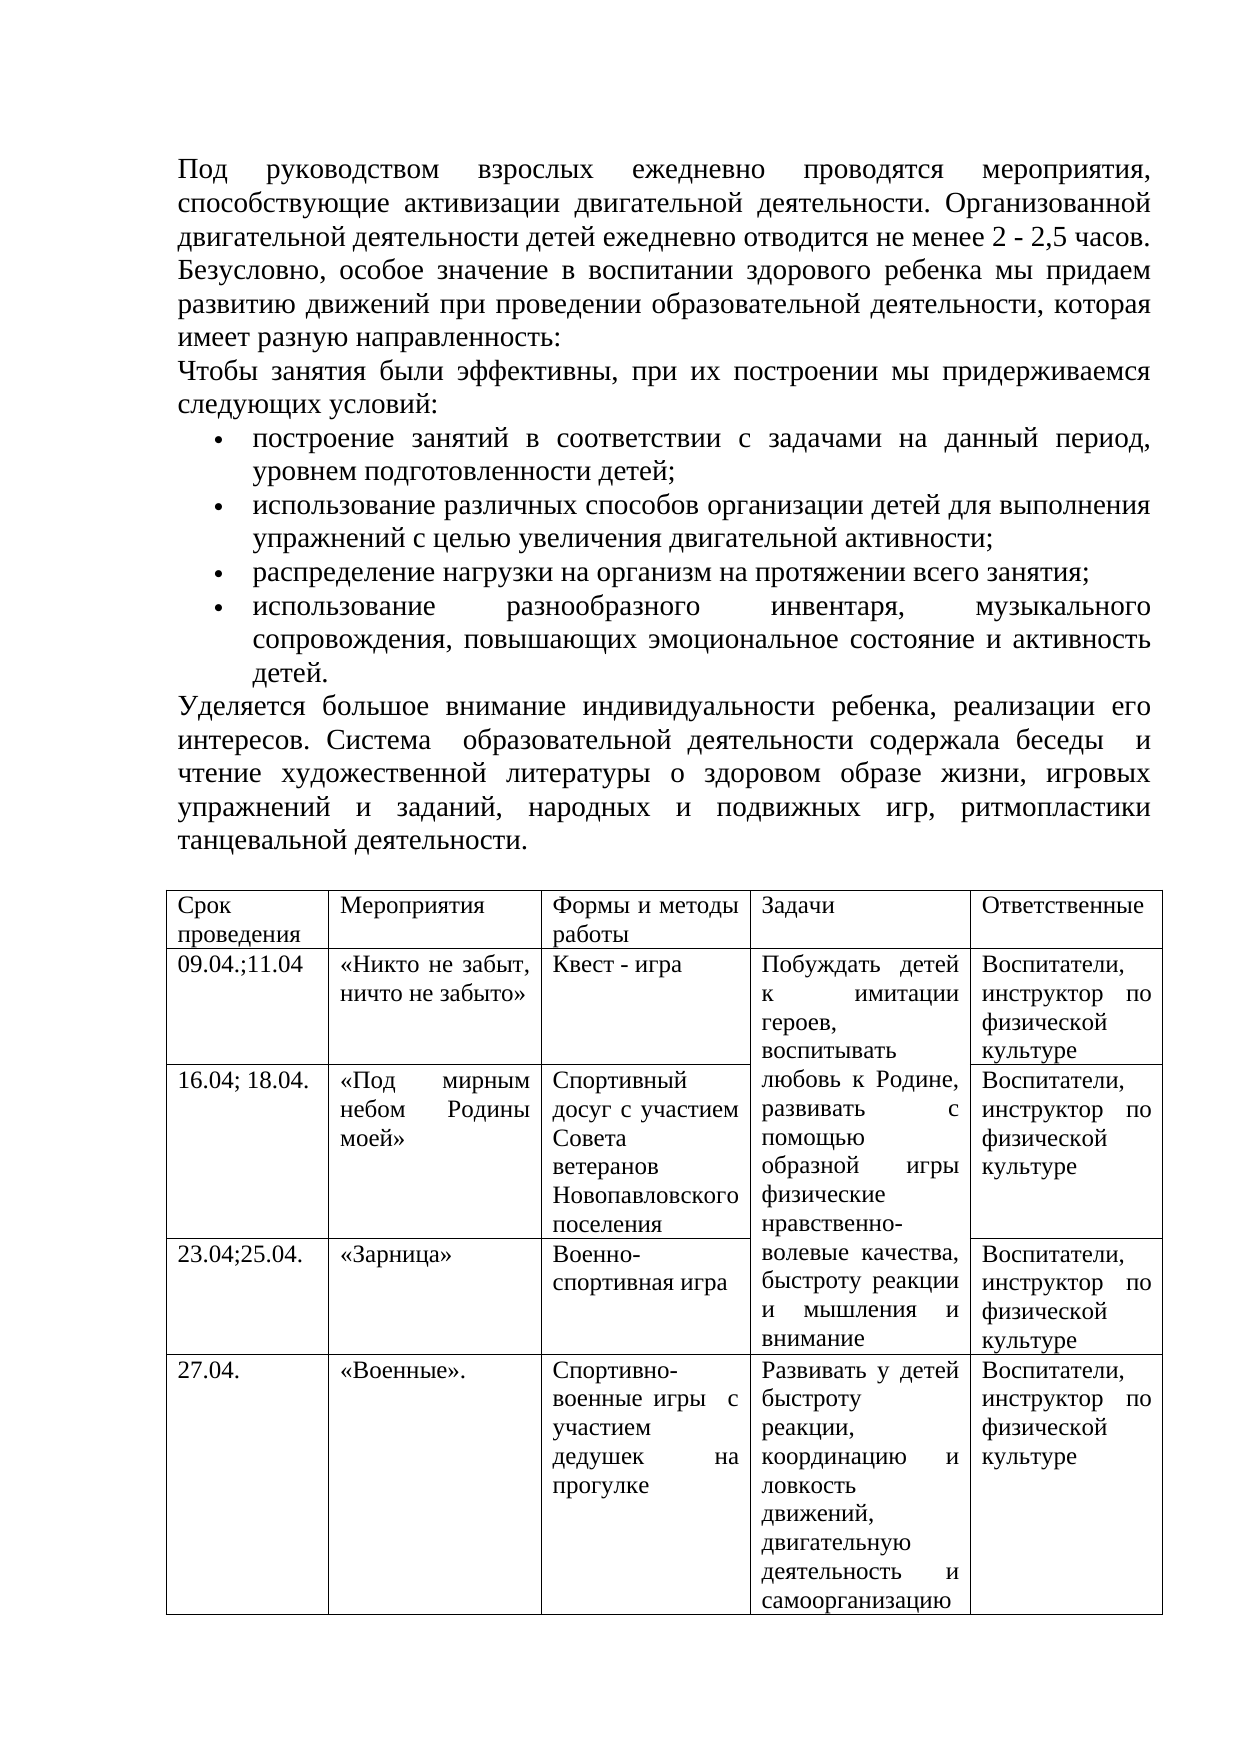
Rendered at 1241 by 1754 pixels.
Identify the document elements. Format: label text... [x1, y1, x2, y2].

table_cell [542, 1355, 750, 1613]
text Уделяется большое внимание индивидуальности ребенка, реализации его интересов. Система образовательной деятельности содержала беседы и чтение художественной литературы о здоровом образе жизни, игровых упражнений и заданий, народных и подвижных игр, ритмопластики танцевальной деятельности. [177, 688, 1152, 856]
table_cell 27.04. [167, 1355, 328, 1613]
table_cell Воспитатели, инструктор по физической культуре [971, 949, 1162, 1064]
table_cell «Зарница» [329, 1239, 541, 1354]
table_cell Спортивный досуг с участием Совета ветеранов Новопавловского поселения [542, 1065, 750, 1238]
text Под руководством взрослых ежедневно проводятся мероприятия, способствующие активизации двигательной деятельности. Организованной двигательной деятельности детей ежедневно отводится не менее 2 - 2,5 часов. Безусловно, особое значение в воспитании здорового ребенка мы придаем развитию движений при проведении образовательной деятельности, которая имеет разную направленность: [177, 152, 1152, 353]
table_cell Побуждать детей к имитации героев, воспитывать любовь к Родине, развивать с помощью образной игры физические нравственно-волевые качества, быстроту реакции и мышления и внимание [751, 949, 970, 1354]
list использование различных способов организации детей для выполнения упражнений с целью увеличения двигательной активности; [215, 487, 1152, 554]
list распределение нагрузки на организм на протяжении всего занятия; [215, 554, 1152, 588]
table_header Мероприятия [329, 891, 541, 948]
table_cell 09.04.;11.04 [167, 949, 328, 1064]
table_cell Квест - игра [542, 949, 750, 1064]
table_header Срок проведения [167, 891, 328, 948]
table_cell 16.04; 18.04. [167, 1065, 328, 1238]
table_cell 23.04;25.04. [167, 1239, 328, 1354]
table_header Формы и методы работы [542, 891, 750, 948]
table_cell Воспитатели, инструктор по физической культуре [971, 1065, 1162, 1238]
table_header Ответственные [971, 891, 1162, 948]
table_header Задачи [751, 891, 970, 948]
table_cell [751, 1355, 970, 1613]
list построение занятий в соответствии с задачами на данный период, уровнем подготовленности детей; [215, 420, 1152, 487]
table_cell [971, 1355, 1162, 1613]
table_cell Воспитатели, инструктор по физической культуре [971, 1239, 1162, 1354]
table_cell Военно-спортивная игра [542, 1239, 750, 1354]
list использование разнообразного инвентаря, музыкального сопровождения, повышающих эмоциональное состояние и активность детей. [215, 588, 1152, 688]
text Чтобы занятия были эффективны, при их построении мы придерживаемся следующих условий: [177, 353, 1152, 420]
table_cell «Военные». [329, 1355, 541, 1613]
table_cell «Никто не забыт, ничто не забыто» [329, 949, 541, 1064]
table_cell «Под мирным небом Родины моей» [329, 1065, 541, 1238]
